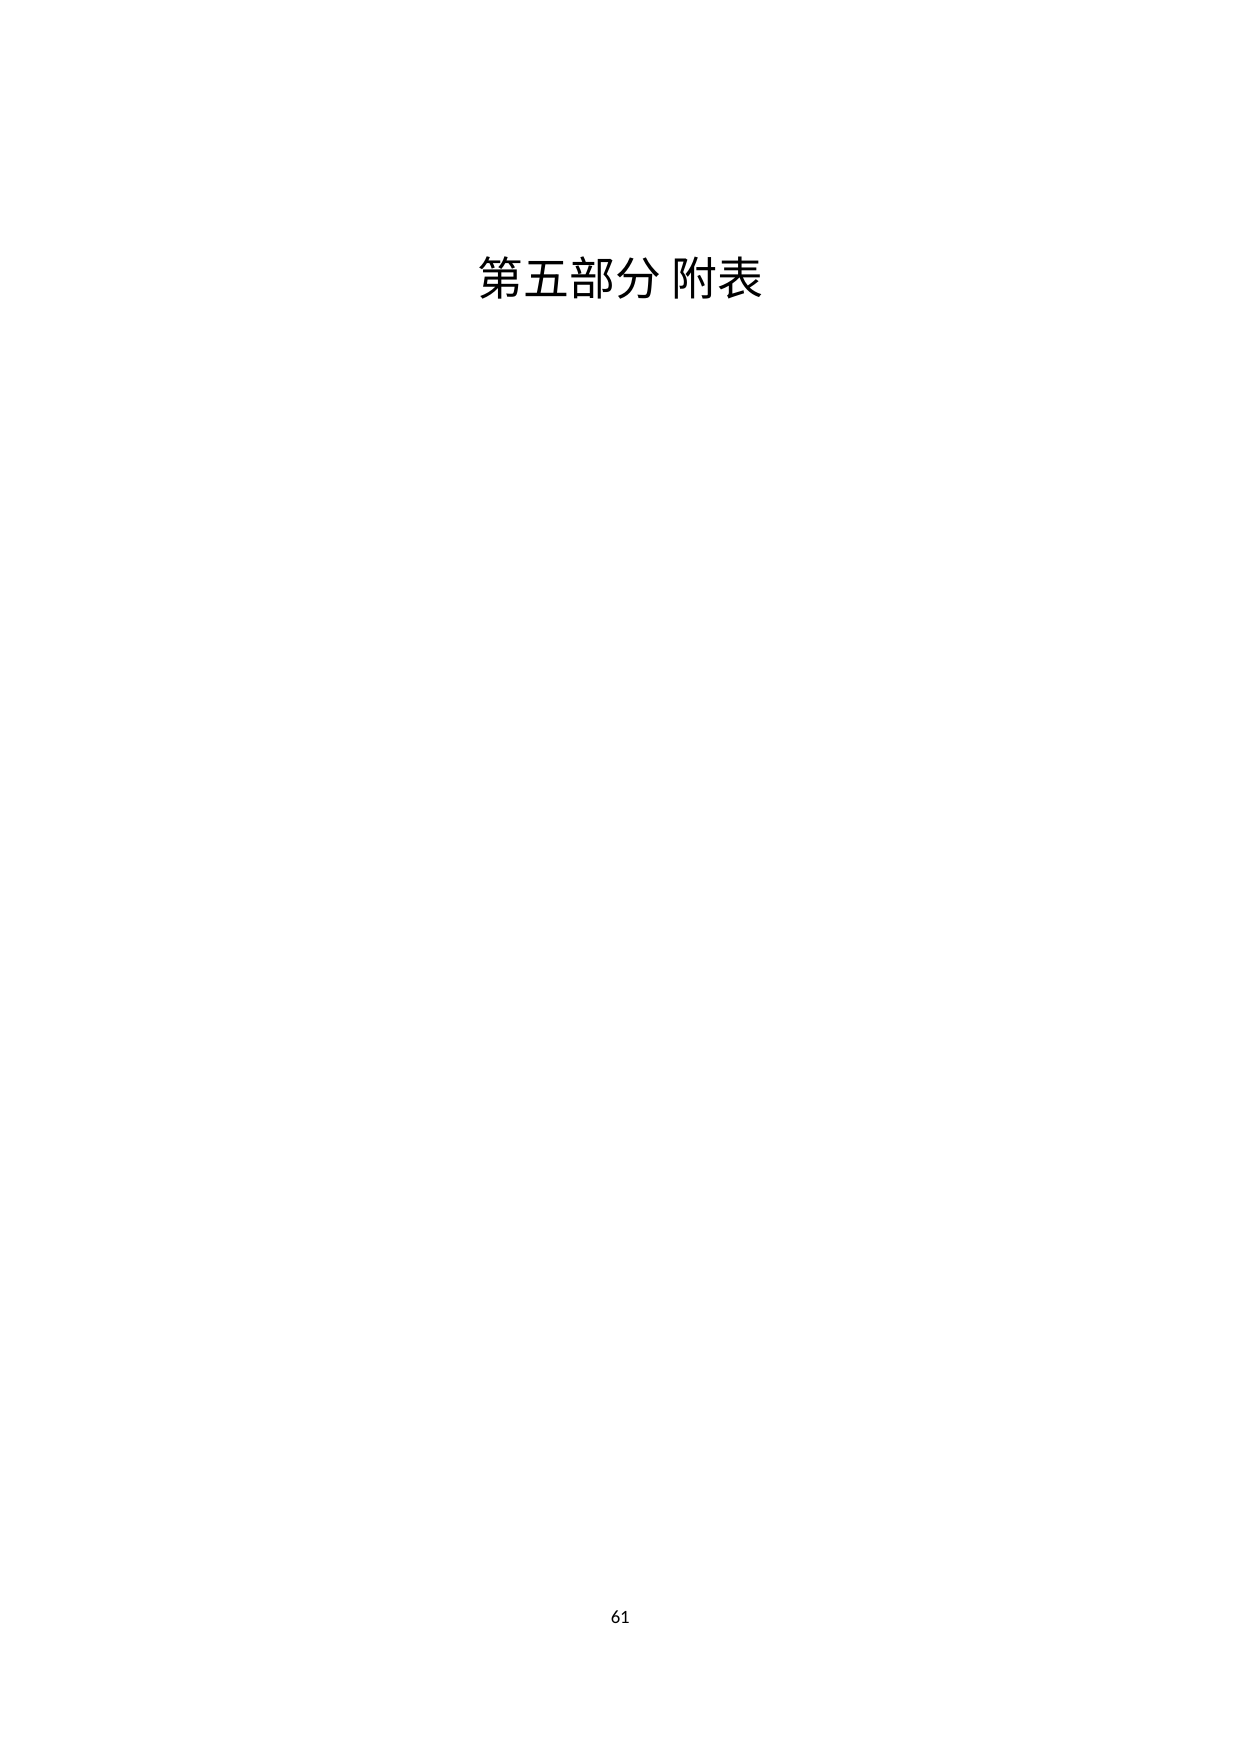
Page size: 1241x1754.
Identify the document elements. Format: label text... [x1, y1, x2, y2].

text 第五部分 附表 [187, 227, 1053, 324]
